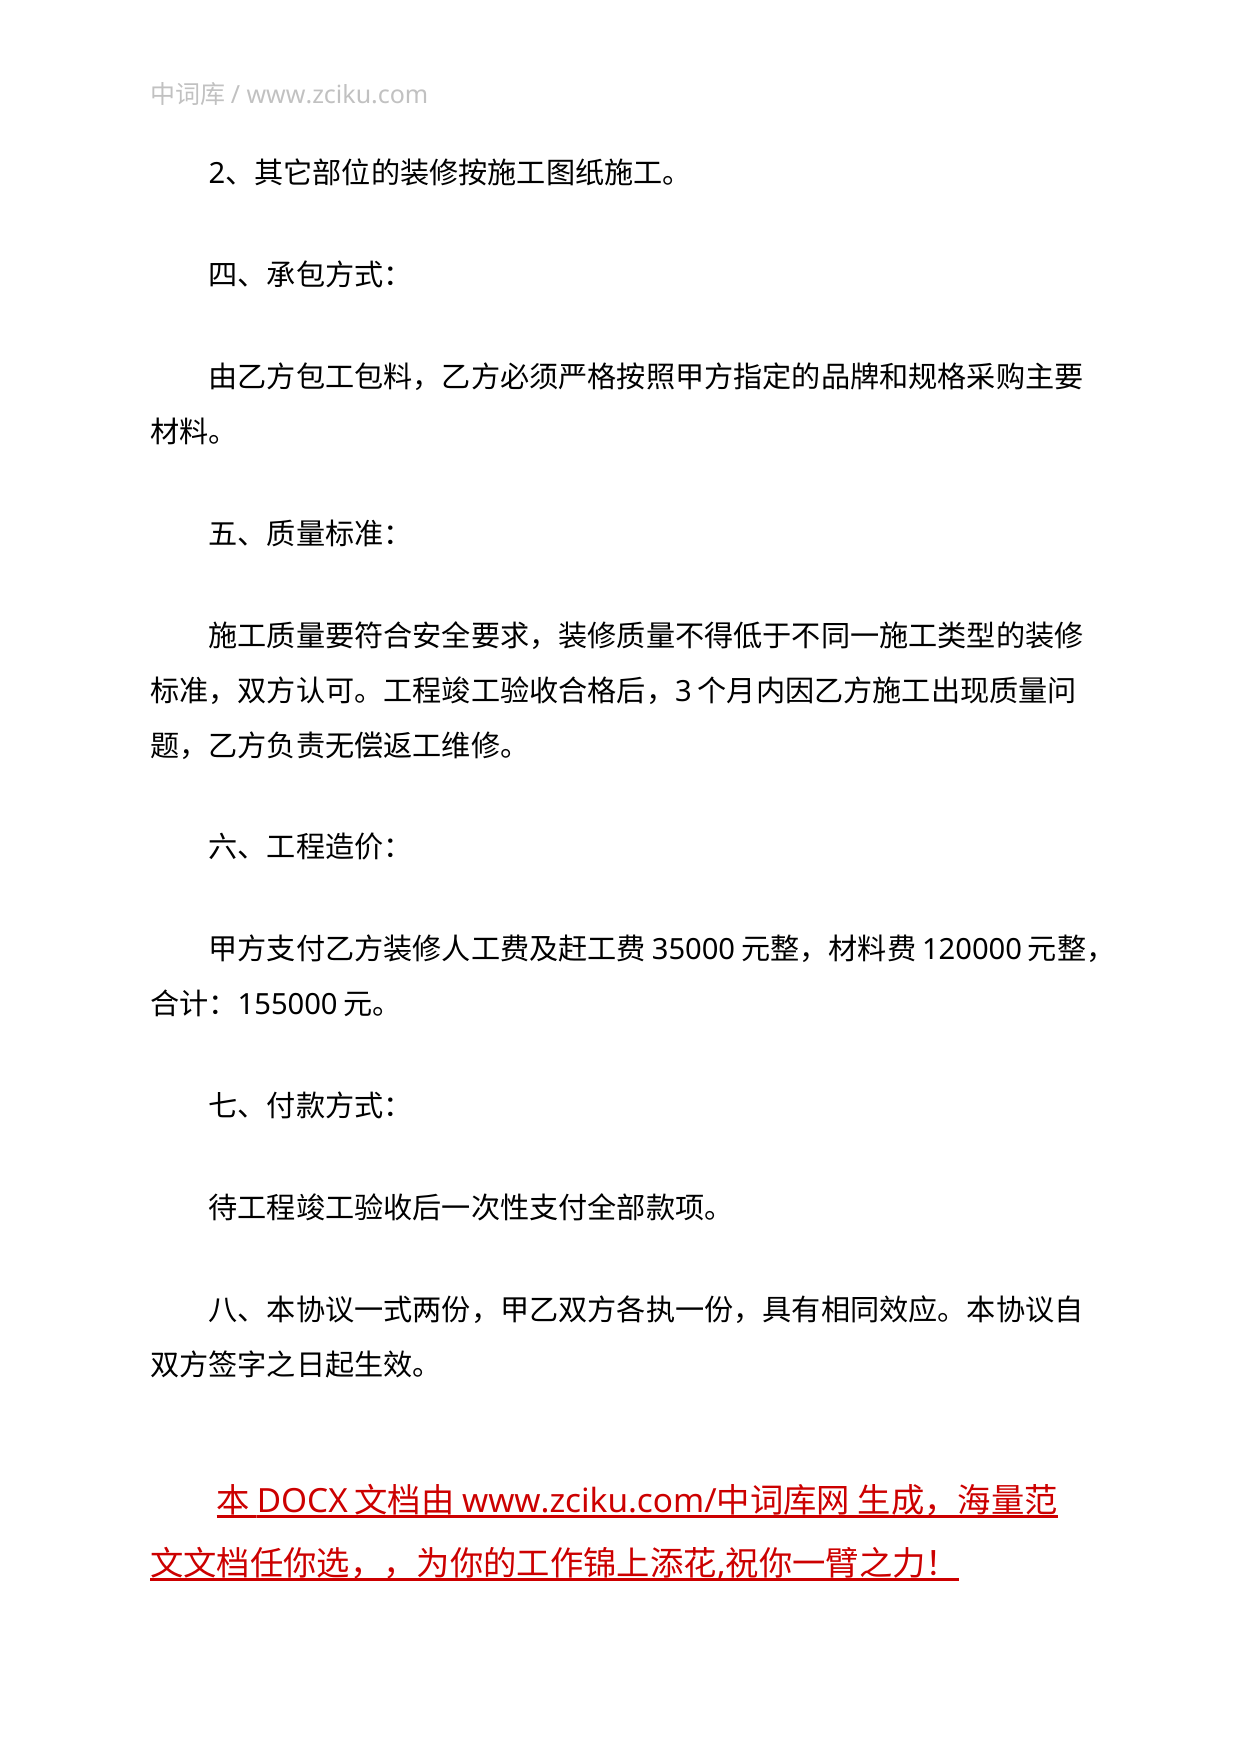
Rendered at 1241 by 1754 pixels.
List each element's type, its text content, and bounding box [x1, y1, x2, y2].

text 四、承包方式： [150, 252, 1090, 294]
text 2、其它部位的装修按施工图纸施工。 [150, 150, 1090, 192]
text 七、付款方式： [150, 1083, 1090, 1125]
text 六、工程造价： [150, 824, 1090, 866]
text 八、本协议一式两份，甲乙双方各执一份，具有相同效应。本协议自双方签字之日起生效。 [150, 1286, 1090, 1383]
text 待工程竣工验收后一次性支付全部款项。 [150, 1184, 1090, 1227]
text 本DOCX文档由 www.zciku.com/中词库网 生成，海量范文文档任你选，，为你的工作锦上添花,祝你一臂之力！ [150, 1474, 1090, 1585]
text 由乙方包工包料，乙方必须严格按照甲方指定的品牌和规格采购主要材料。 [150, 354, 1090, 451]
text 甲方支付乙方装修人工费及赶工费35000元整，材料费120000元整，合计：155000元。 [150, 926, 1090, 1023]
text 五、质量标准： [150, 510, 1090, 553]
text 施工质量要符合安全要求，装修质量不得低于不同一施工类型的装修标准，双方认可。工程竣工验收合格后，3个月内因乙方施工出现质量问题，乙方负责无偿返工维修。 [150, 612, 1090, 764]
